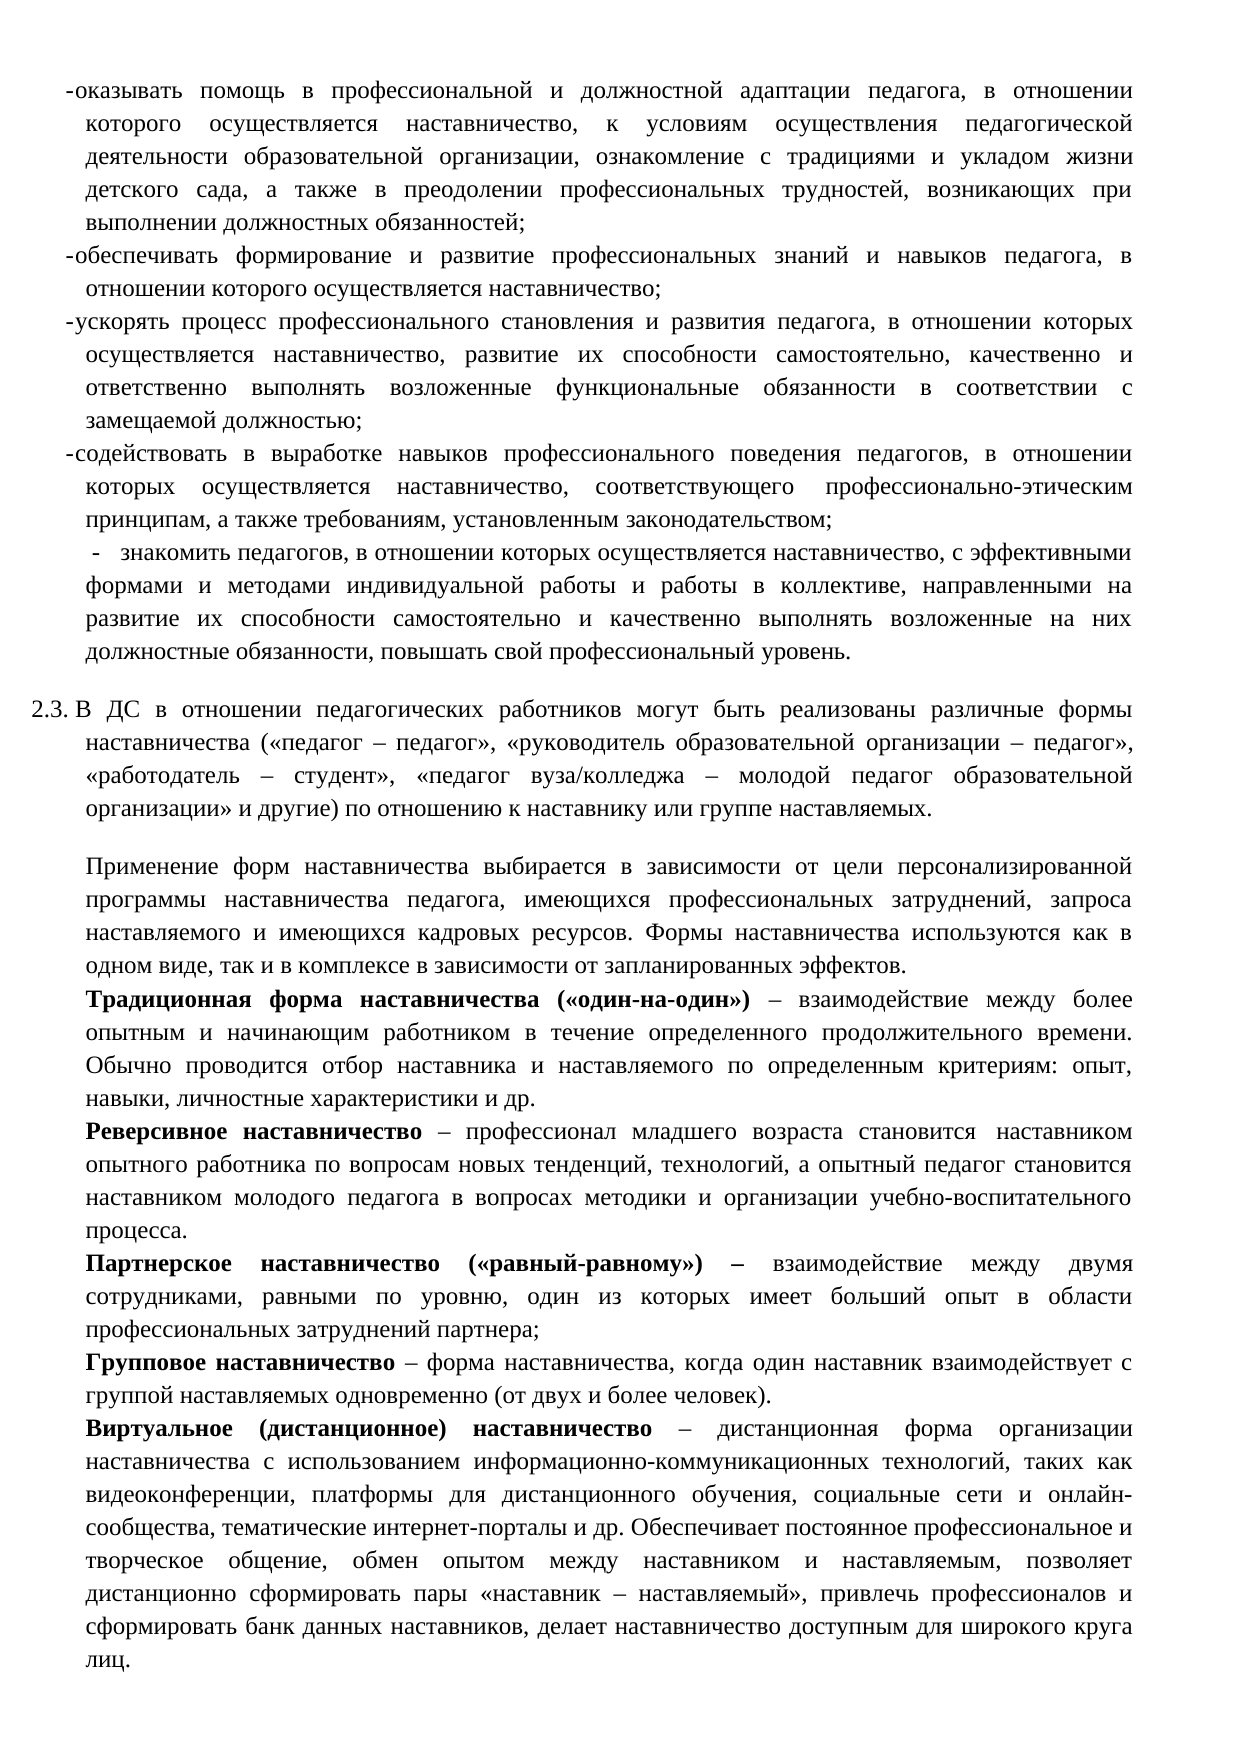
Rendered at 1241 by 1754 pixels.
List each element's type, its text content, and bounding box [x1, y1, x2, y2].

list обеспечивать формирование и развитие профессиональных знаний и навыков педагога, в отношении которого осуществляется наставничество; [65, 240, 1132, 302]
text Применение форм наставничества выбирается в зависимости от цели персонализированной программы наставничества педагога, имеющихся профессиональных затруднений, запроса наставляемого и имеющихся кадровых ресурсов. Формы наставничества используются как в одном виде, так и в комплексе в зависимости от запланированных эффектов. [85, 851, 1133, 979]
text Традиционная форма наставничества («один-на-один») – взаимодействие между более опытным и начинающим работником в течение определенного продолжительного времени. Обычно проводится отбор наставника и наставляемого по определенным критериям: опыт, навыки, личностные характеристики и др. [85, 984, 1133, 1111]
text Партнерское наставничество («равный-равному») – взаимодействие между двумя сотрудниками, равными по уровню, один из которых имеет больший опыт в области профессиональных затруднений партнера; [85, 1248, 1133, 1343]
list оказывать помощь в профессиональной и должностной адаптации педагога, в отношении которого осуществляется наставничество, к условиям осуществления педагогической деятельности образовательной организации, ознакомление с традициями и укладом жизни детского сада, а также в преодолении профессиональных трудностей, возникающих при выполнении должностных обязанностей; [65, 75, 1133, 236]
list знакомить педагогов, в отношении которых осуществляется наставничество, с эффективными формами и методами индивидуальной работы и работы в коллективе, направленными на развитие их способности самостоятельно и качественно выполнять возложенные на них должностные обязанности, повышать свой профессиональный уровень. [85, 537, 1133, 665]
text Реверсивное наставничество – профессионал младшего возраста становится наставником опытного работника по вопросам новых тенденций, технологий, а опытный педагог становится наставником молодого педагога в вопросах методики и организации учебно-воспитательного процесса. [85, 1116, 1133, 1243]
list ускорять процесс профессионального становления и развития педагога, в отношении которых осуществляется наставничество, развитие их способности самостоятельно, качественно и ответственно выполнять возложенные функциональные обязанности в соответствии с замещаемой должностью; [65, 306, 1134, 434]
list содействовать в выработке навыков профессионального поведения педагогов, в отношении которых осуществляется наставничество, соответствующего профессионально-этическим принципам, а также требованиям, установленным законодательством; [65, 438, 1133, 533]
text Групповое наставничество – форма наставничества, когда один наставник взаимодействует с группой наставляемых одновременно (от двух и более человек). [85, 1347, 1133, 1409]
list В ДС в отношении педагогических работников могут быть реализованы различные формы наставничества («педагог – педагог», «руководитель образовательной организации – педагог», «работодатель – студент», «педагог вуза/колледжа – молодой педагог образовательной организации» и другие) по отношению к наставнику или группе наставляемых. [31, 694, 1134, 822]
text Виртуальное (дистанционное) наставничество – дистанционная форма организации наставничества с использованием информационно-коммуникационных технологий, таких как видеоконференции, платформы для дистанционного обучения, социальные сети и онлайн-сообщества, тематические интернет-порталы и др. Обеспечивает постоянное профессиональное и творческое общение, обмен опытом между наставником и наставляемым, позволяет дистанционно сформировать пары «наставник – наставляемый», привлечь профессионалов и сформировать банк данных наставников, делает наставничество доступным для широкого круга лиц. [85, 1413, 1133, 1673]
